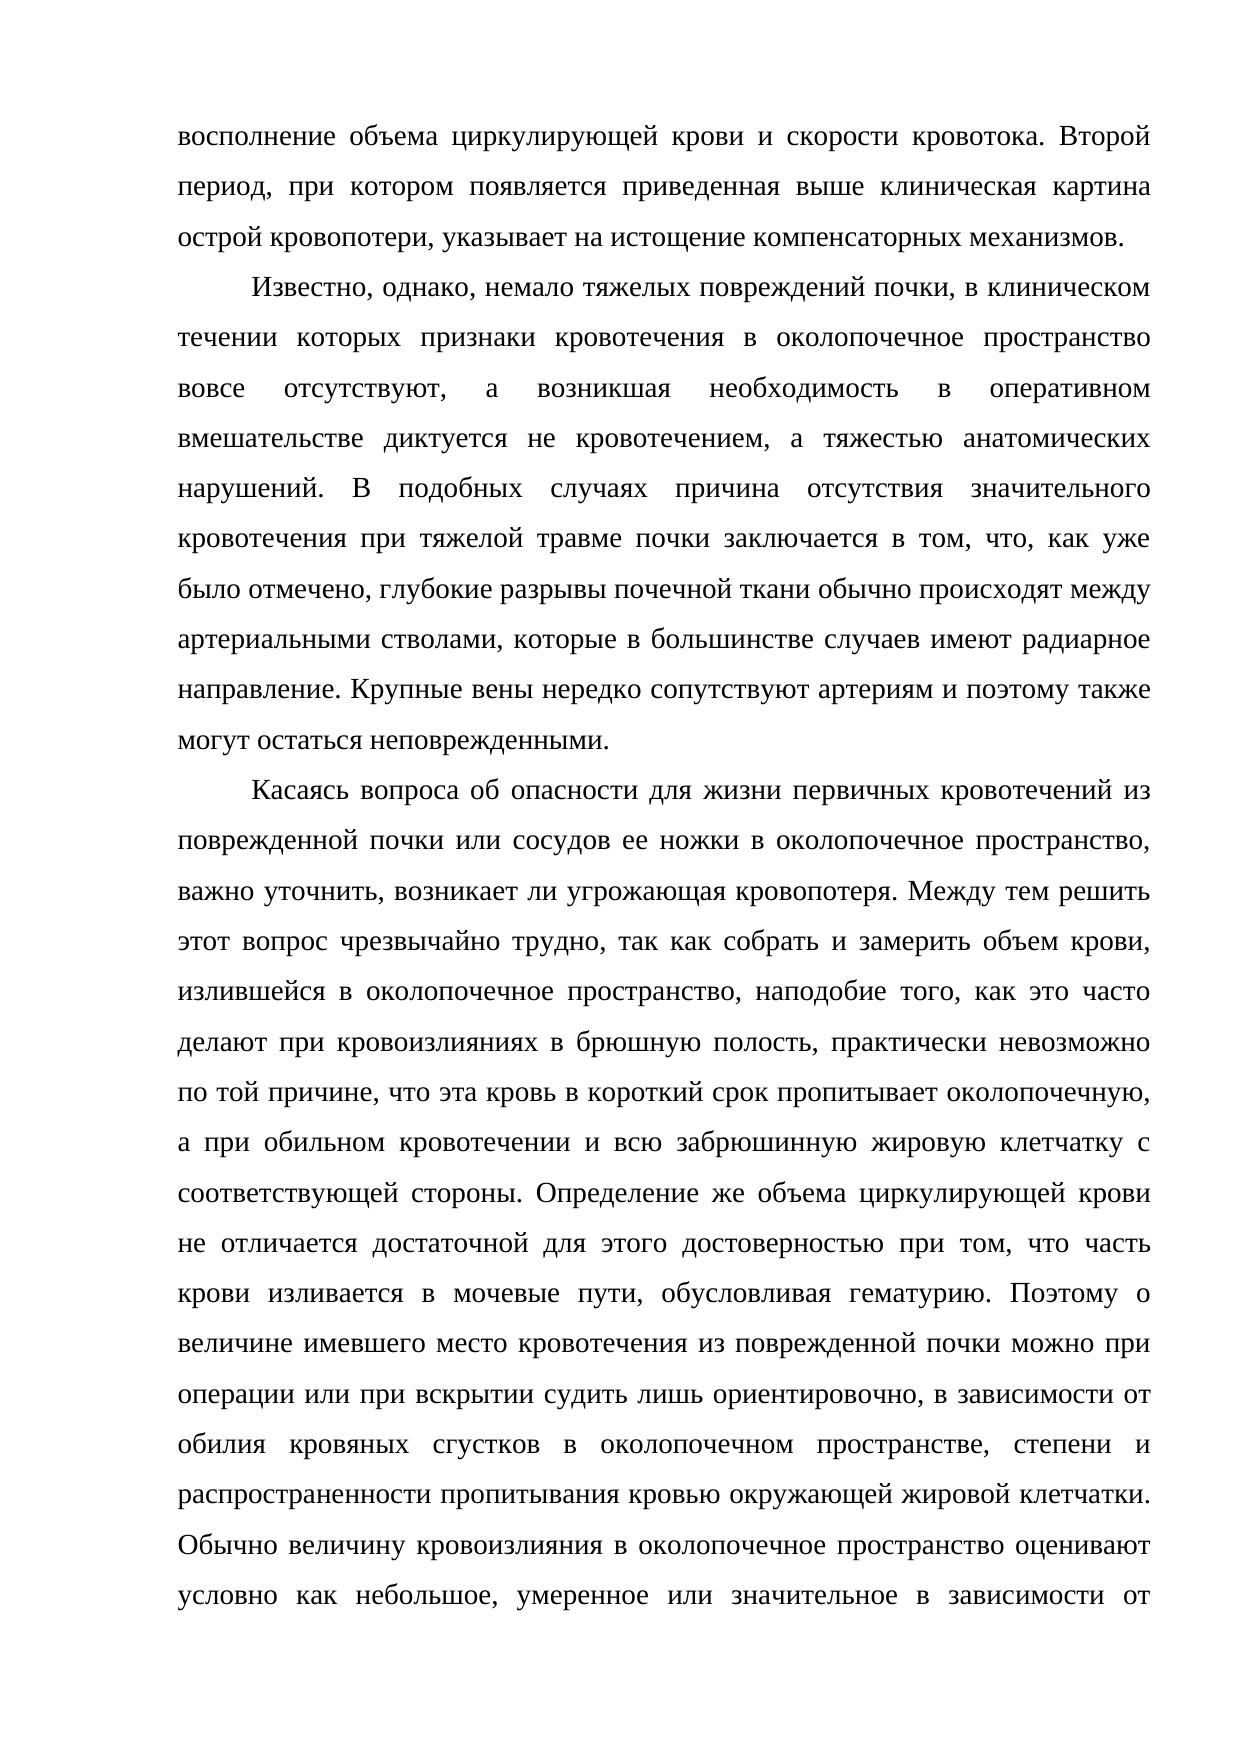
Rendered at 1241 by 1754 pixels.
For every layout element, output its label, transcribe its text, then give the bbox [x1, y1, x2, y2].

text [177, 118, 1152, 252]
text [177, 772, 1152, 1611]
text Известно, однако, немало тяжелых повреждений почки, в клиническом течении которых признаки кровотечения в околопочечное пространство вовсе отсутствуют, а возникшая необходимость в оперативном вмешательстве диктуется не кровотечением, а тяжестью анатомических нарушений. В подобных случаях причина отсутствия значительного кровотечения при тяжелой травме почки заключается в том, что, как уже было отмечено, глубокие разрывы почечной ткани обычно происходят между артериальными стволами, которые в большинстве случаев имеют радиарное направление. Крупные вены нередко сопутствуют артериям и поэтому также могут остаться неповрежденными. [177, 269, 1152, 755]
